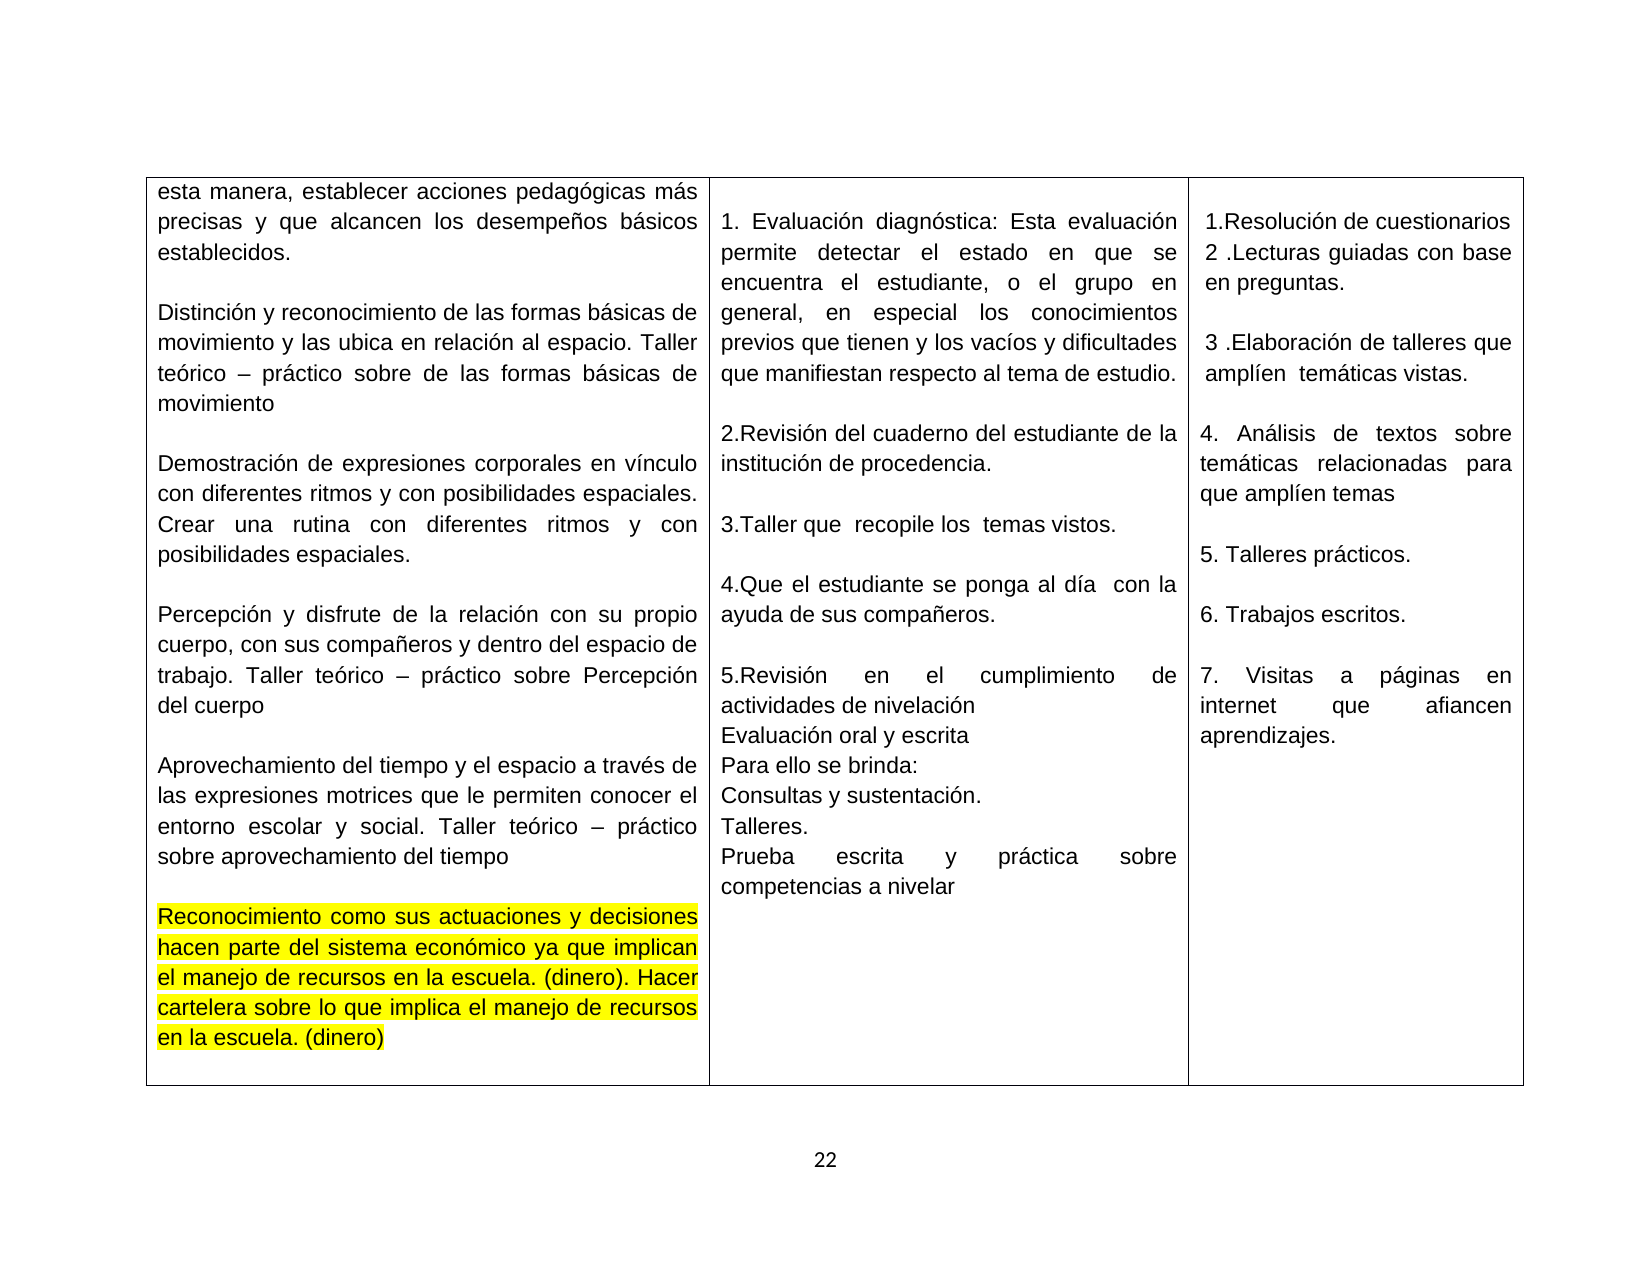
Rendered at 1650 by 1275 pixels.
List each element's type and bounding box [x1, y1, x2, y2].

table_cell [710, 178, 1188, 1084]
table_cell [147, 178, 709, 1084]
table_cell [1189, 178, 1523, 1084]
